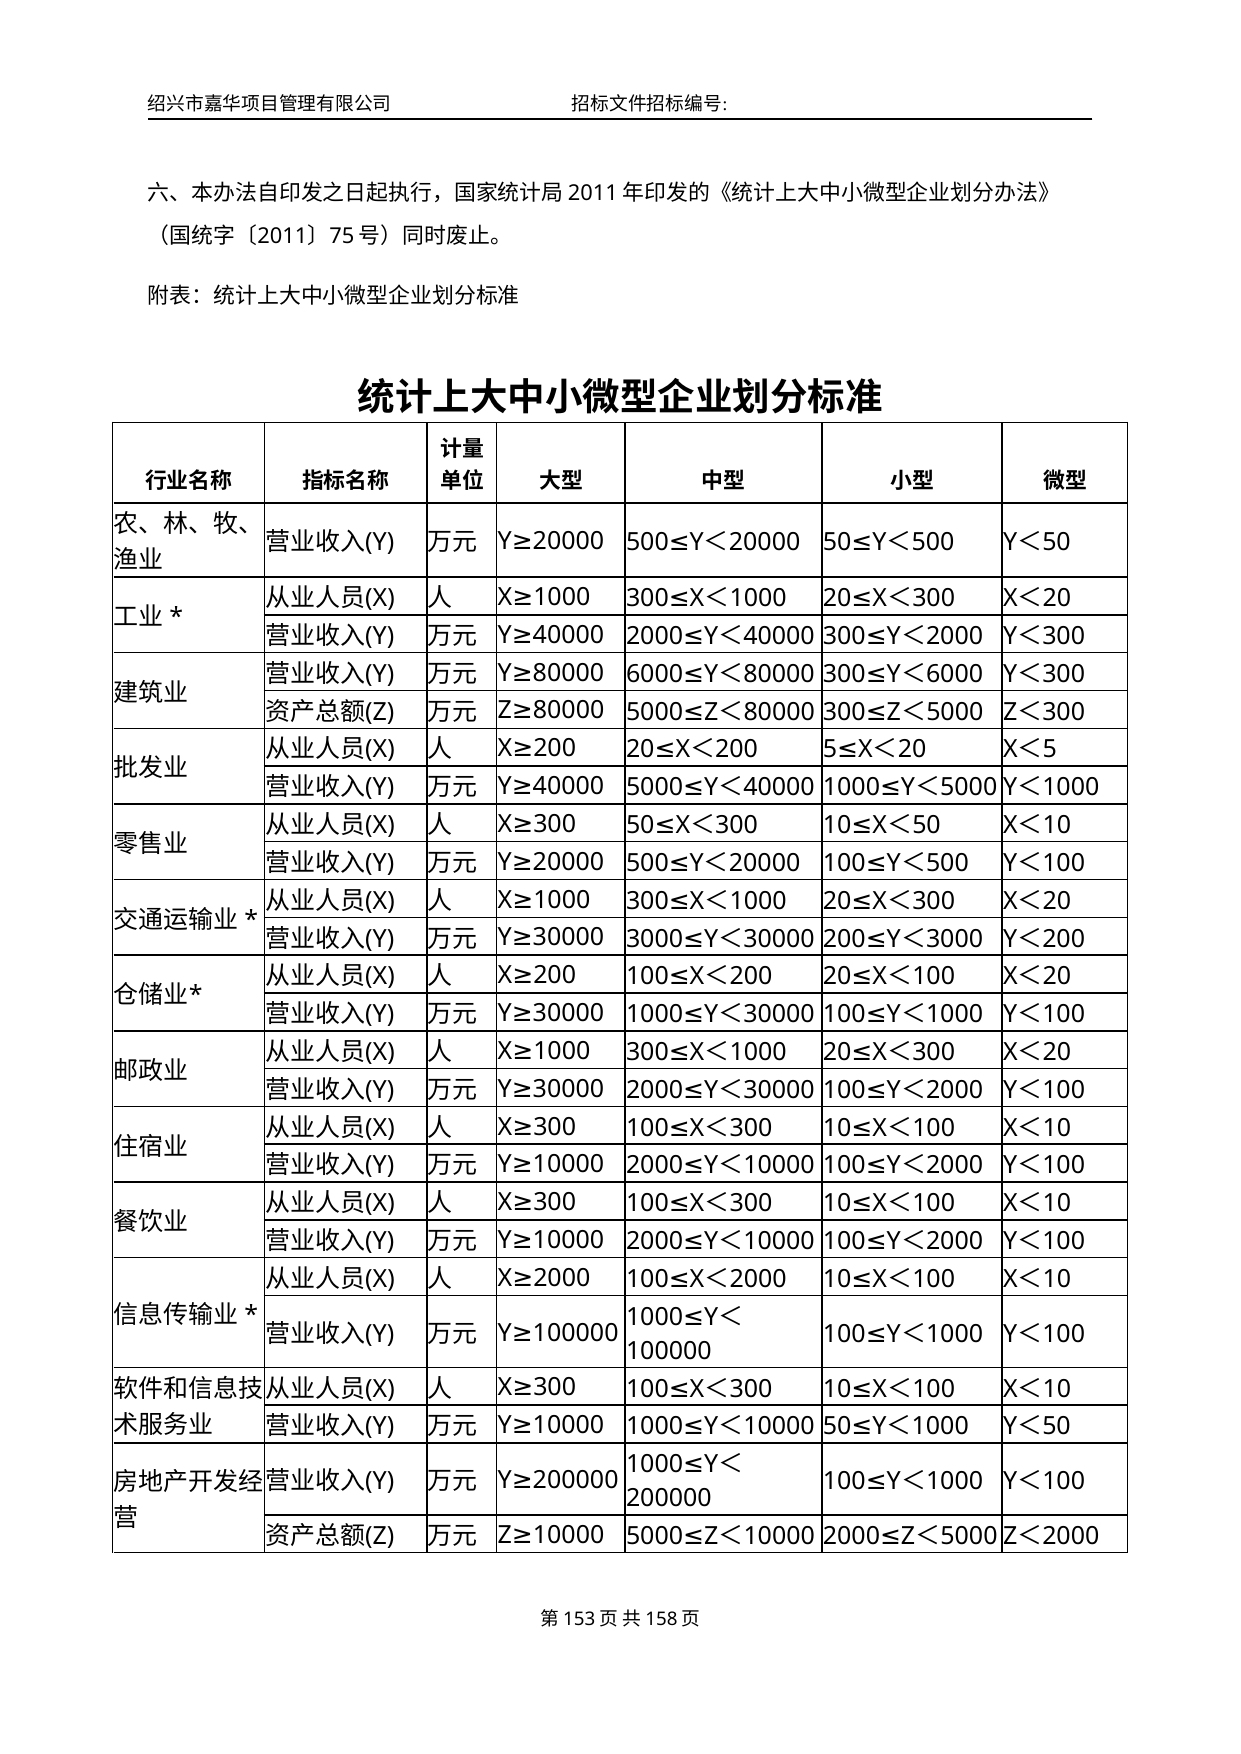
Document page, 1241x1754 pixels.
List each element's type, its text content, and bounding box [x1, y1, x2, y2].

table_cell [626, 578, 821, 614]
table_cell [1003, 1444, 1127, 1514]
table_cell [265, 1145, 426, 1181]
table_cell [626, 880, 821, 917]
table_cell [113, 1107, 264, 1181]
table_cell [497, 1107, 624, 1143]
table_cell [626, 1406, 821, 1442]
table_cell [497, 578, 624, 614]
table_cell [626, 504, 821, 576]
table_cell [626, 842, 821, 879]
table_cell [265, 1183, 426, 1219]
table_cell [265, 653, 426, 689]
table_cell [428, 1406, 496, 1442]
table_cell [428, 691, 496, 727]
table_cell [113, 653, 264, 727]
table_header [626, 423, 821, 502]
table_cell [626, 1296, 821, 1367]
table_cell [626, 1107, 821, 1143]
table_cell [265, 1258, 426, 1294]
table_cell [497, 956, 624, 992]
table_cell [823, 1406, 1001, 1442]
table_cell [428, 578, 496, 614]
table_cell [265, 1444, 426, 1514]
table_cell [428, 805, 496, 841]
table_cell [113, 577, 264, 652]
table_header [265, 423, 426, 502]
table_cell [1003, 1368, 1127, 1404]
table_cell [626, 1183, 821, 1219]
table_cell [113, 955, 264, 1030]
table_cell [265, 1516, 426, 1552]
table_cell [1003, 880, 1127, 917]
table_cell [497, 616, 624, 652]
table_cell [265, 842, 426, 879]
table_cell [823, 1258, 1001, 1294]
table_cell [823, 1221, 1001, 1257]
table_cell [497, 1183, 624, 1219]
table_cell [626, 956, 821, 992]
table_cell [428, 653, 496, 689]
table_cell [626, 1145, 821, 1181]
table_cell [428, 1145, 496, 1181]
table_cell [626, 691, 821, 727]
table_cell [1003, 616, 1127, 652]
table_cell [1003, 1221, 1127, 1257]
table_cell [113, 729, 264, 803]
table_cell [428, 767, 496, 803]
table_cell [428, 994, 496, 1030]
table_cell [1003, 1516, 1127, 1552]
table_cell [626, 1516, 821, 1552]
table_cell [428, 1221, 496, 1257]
text 统计上大中小微型企业划分标准 [148, 359, 1092, 422]
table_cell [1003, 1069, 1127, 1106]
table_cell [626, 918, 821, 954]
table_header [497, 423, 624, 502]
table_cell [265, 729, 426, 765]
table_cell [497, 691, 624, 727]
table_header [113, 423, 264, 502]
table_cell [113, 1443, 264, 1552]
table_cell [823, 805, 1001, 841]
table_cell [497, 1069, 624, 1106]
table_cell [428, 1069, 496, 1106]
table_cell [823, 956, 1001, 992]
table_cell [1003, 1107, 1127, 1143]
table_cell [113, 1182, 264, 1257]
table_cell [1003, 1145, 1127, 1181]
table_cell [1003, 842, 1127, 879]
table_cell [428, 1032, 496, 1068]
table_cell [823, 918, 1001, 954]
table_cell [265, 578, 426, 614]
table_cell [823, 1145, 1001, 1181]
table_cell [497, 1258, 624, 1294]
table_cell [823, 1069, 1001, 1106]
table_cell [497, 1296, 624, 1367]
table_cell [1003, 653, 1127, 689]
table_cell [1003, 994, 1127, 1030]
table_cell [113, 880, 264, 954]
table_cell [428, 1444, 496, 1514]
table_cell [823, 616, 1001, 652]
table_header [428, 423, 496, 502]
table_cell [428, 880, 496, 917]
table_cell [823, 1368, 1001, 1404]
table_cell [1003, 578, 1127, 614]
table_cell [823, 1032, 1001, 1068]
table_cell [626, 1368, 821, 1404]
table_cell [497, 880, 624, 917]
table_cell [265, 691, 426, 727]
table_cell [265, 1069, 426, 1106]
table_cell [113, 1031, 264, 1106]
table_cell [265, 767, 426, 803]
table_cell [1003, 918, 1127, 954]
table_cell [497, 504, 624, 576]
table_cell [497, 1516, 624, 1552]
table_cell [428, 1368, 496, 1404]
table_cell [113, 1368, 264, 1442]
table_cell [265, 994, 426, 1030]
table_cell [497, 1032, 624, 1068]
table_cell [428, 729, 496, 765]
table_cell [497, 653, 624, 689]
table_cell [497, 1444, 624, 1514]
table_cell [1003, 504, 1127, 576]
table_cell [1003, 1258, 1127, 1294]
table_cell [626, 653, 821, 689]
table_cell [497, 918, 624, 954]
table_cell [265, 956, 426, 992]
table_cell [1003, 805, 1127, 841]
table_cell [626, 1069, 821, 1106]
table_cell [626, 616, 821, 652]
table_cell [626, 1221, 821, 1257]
text 附表：统计上大中小微型企业划分标准 [148, 266, 1092, 309]
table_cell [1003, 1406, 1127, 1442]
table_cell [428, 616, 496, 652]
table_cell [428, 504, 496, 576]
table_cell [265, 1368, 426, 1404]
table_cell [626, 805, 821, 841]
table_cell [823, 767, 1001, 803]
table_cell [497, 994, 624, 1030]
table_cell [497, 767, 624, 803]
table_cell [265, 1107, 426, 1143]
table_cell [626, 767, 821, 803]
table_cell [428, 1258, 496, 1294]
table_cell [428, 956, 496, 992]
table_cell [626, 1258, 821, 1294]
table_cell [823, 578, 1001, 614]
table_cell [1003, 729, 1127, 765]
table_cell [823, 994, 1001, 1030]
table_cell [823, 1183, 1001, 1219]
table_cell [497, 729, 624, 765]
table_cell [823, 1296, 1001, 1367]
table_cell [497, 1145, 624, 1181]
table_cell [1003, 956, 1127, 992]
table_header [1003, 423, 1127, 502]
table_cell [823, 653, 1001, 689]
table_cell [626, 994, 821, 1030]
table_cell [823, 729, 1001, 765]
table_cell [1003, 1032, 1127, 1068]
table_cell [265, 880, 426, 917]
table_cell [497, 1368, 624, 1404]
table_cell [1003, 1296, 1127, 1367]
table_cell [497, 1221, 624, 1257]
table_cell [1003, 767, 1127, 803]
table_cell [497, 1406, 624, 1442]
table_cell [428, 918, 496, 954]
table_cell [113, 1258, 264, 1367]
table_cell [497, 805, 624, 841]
text 六、本办法自印发之日起执行，国家统计局2011年印发的《统计上大中小微型企业划分办法》（国统字〔2011〕75号）同时废止。 [148, 162, 1092, 250]
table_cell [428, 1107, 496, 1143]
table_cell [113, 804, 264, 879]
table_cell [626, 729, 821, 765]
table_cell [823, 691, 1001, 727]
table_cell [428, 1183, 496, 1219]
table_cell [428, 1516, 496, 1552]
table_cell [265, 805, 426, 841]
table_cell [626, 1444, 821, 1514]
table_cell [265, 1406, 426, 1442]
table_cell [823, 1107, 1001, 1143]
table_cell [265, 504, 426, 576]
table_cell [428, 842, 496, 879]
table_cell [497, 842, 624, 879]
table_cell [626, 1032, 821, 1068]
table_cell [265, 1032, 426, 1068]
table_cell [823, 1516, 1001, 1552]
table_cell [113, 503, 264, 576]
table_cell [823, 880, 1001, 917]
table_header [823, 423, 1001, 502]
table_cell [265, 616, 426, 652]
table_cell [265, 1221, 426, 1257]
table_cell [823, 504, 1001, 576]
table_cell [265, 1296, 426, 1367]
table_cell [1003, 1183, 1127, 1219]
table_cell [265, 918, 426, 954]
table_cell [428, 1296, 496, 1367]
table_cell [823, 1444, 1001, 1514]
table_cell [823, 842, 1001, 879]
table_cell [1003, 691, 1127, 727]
